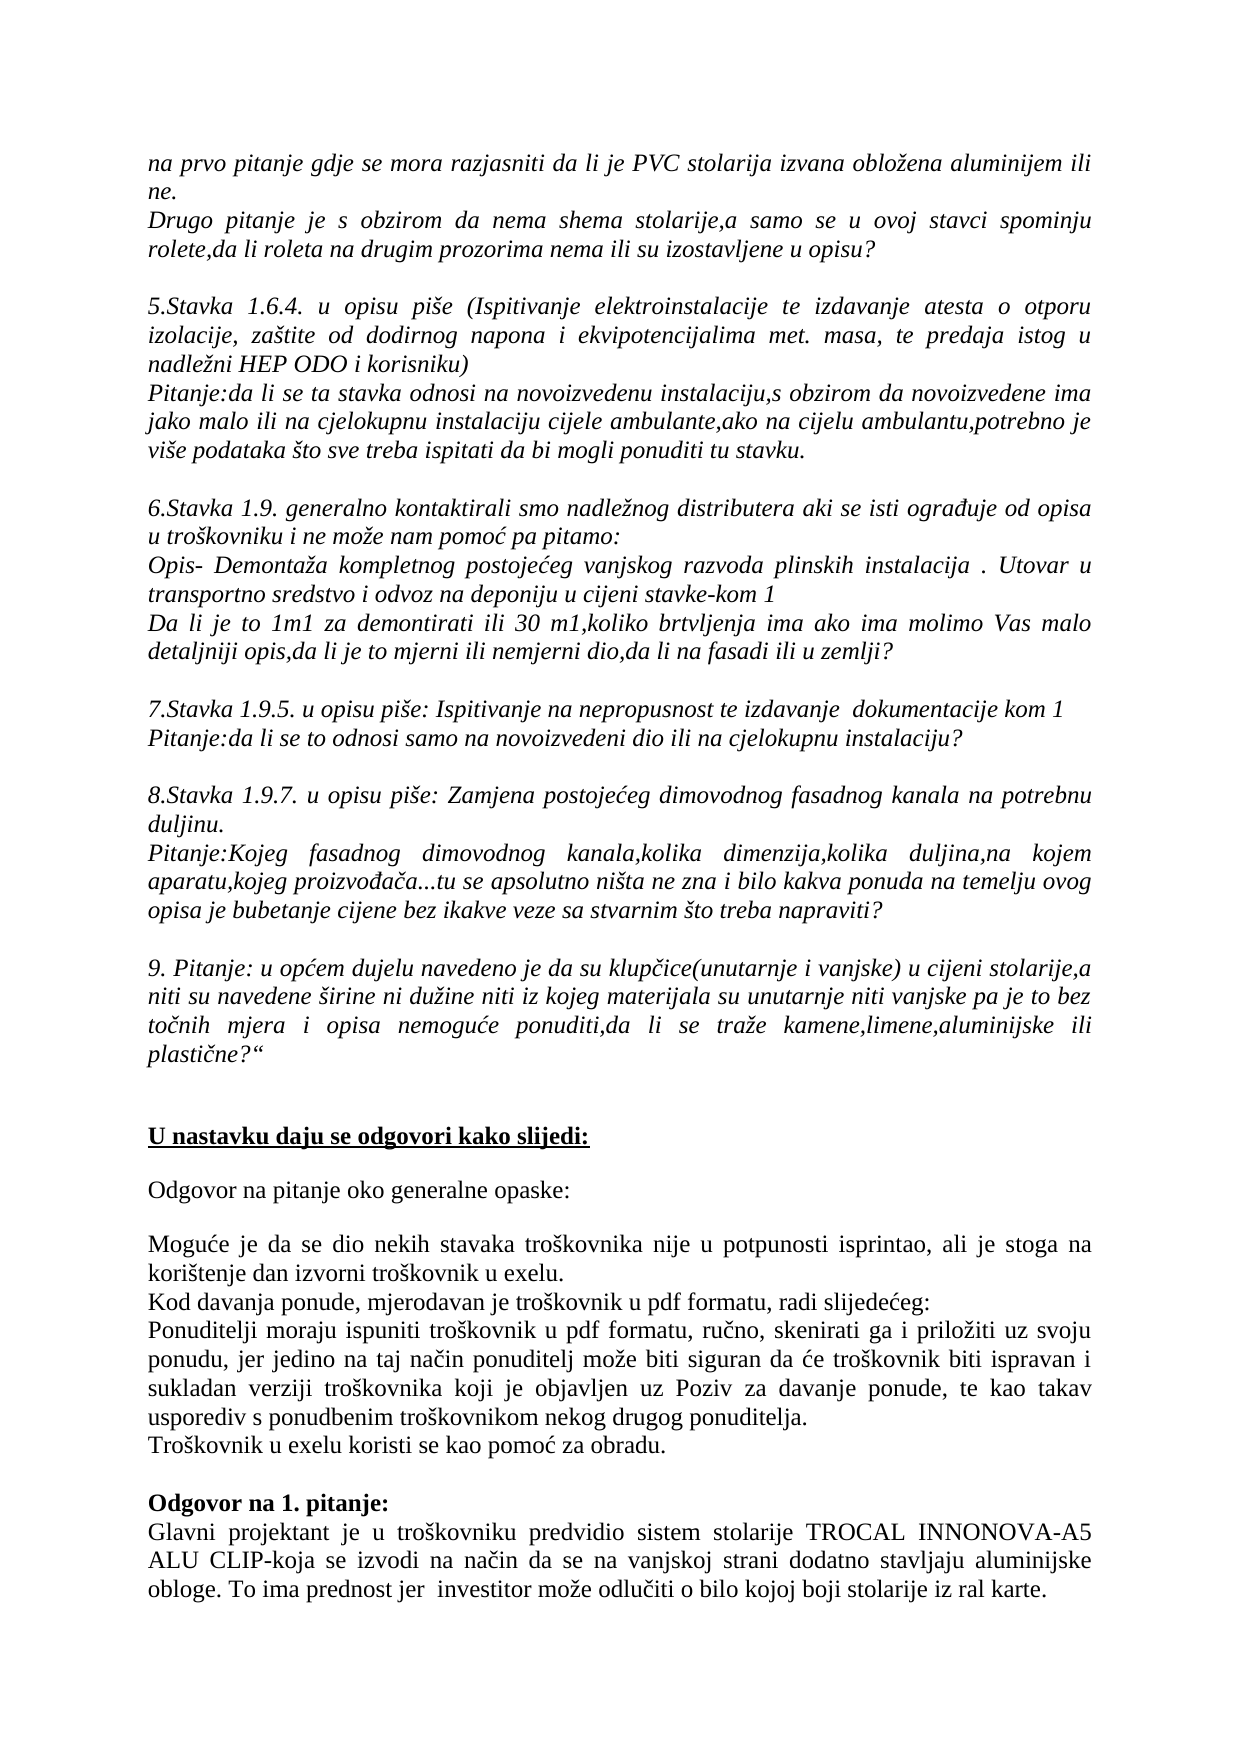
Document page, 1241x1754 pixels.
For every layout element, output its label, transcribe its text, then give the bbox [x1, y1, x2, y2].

text Troškovnik u exelu koristi se kao pomoć za obradu. [148, 1430, 1093, 1459]
text Ponuditelji moraju ispuniti troškovnik u pdf formatu, ručno, skenirati ga i priložiti uz svoju ponudu, jer jedino na taj način ponuditelj može biti siguran da će troškovnik biti ispravan i sukladan verziji troškovnika koji je objavljen uz Poziv za davanje ponude, te kao takav usporediv s ponudbenim troškovnikom nekog drugog ponuditelja. [148, 1315, 1093, 1430]
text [148, 148, 1093, 205]
text Kod davanja ponude, mjerodavan je troškovnik u pdf formatu, radi slijedećeg: [148, 1287, 1093, 1315]
text Pitanje:da li se ta stavka odnosi na novoizvedenu instalaciju,s obzirom da novoizvedene ima jako malo ili na cjelokupnu instalaciju cijele ambulante,ako na cijelu ambulantu,potrebno je više podataka što sve treba ispitati da bi mogli ponuditi tu stavku. [148, 378, 1093, 464]
text U nastavku daju se odgovori kako slijedi: [148, 1121, 1093, 1150]
text 6.Stavka 1.9. generalno kontaktirali smo nadležnog distributera aki se isti ograđuje od opisa u troškovniku i ne može nam pomoć pa pitamo: [148, 493, 1093, 550]
text Moguće je da se dio nekih stavaka troškovnika nije u potpunosti isprintao, ali je stoga na korištenje dan izvorni troškovnik u exelu. [148, 1229, 1093, 1287]
text Glavni projektant je u troškovniku predvidio sistem stolarije TROCAL INNONOVA-A5 ALU CLIP-koja se izvodi na način da se na vanjskoj strani dodatno stavljaju aluminijske obloge. To ima prednost jer investitor može odlučiti o bilo kojoj boji stolarije iz ral karte. [148, 1517, 1093, 1603]
text Drugo pitanje je s obzirom da nema shema stolarije,a samo se u ovoj stavci spominju rolete,da li roleta na drugim prozorima nema ili su izostavljene u opisu? [148, 205, 1093, 263]
text Pitanje:Kojeg fasadnog dimovodnog kanala,kolika dimenzija,kolika duljina,na kojem aparatu,kojeg proizvođača...tu se apsolutno ništa ne zna i bilo kakva ponuda na temelju ovog opisa je bubetanje cijene bez ikakve veze sa stvarnim što treba napraviti? [148, 838, 1093, 924]
text Opis- Demontaža kompletnog postojećeg vanjskog razvoda plinskih instalacija . Utovar u transportno sredstvo i odvoz na deponiju u cijeni stavke-kom 1 [148, 550, 1093, 608]
text 5.Stavka 1.6.4. u opisu piše (Ispitivanje elektroinstalacije te izdavanje atesta o otporu izolacije, zaštite od dodirnog napona i ekvipotencijalima met. masa, te predaja istog u nadležni HEP ODO i korisniku) [148, 291, 1093, 378]
text Odgovor na 1. pitanje: [148, 1488, 1093, 1517]
text 7.Stavka 1.9.5. u opisu piše: Ispitivanje na nepropusnost te izdavanje dokumentacije kom 1 [148, 694, 1093, 723]
text Odgovor na pitanje oko generalne opaske: [148, 1175, 1093, 1204]
text Pitanje:da li se to odnosi samo na novoizvedeni dio ili na cjelokupnu instalaciju? [148, 723, 1093, 751]
text 9. Pitanje: u općem dujelu navedeno je da su klupčice(unutarnje i vanjske) u cijeni stolarije,a niti su navedene širine ni dužine niti iz kojeg materijala su unutarnje niti vanjske pa je to bez točnih mjera i opisa nemoguće ponuditi,da li se traže kamene,limene,aluminijske ili plastične?“ [148, 953, 1093, 1068]
text 8.Stavka 1.9.7. u opisu piše: Zamjena postojećeg dimovodnog fasadnog kanala na potrebnu duljinu. [148, 780, 1093, 838]
text Da li je to 1m1 za demontirati ili 30 m1,koliko brtvljenja ima ako ima molimo Vas malo detaljniji opis,da li je to mjerni ili nemjerni dio,da li na fasadi ili u zemlji? [148, 608, 1093, 665]
